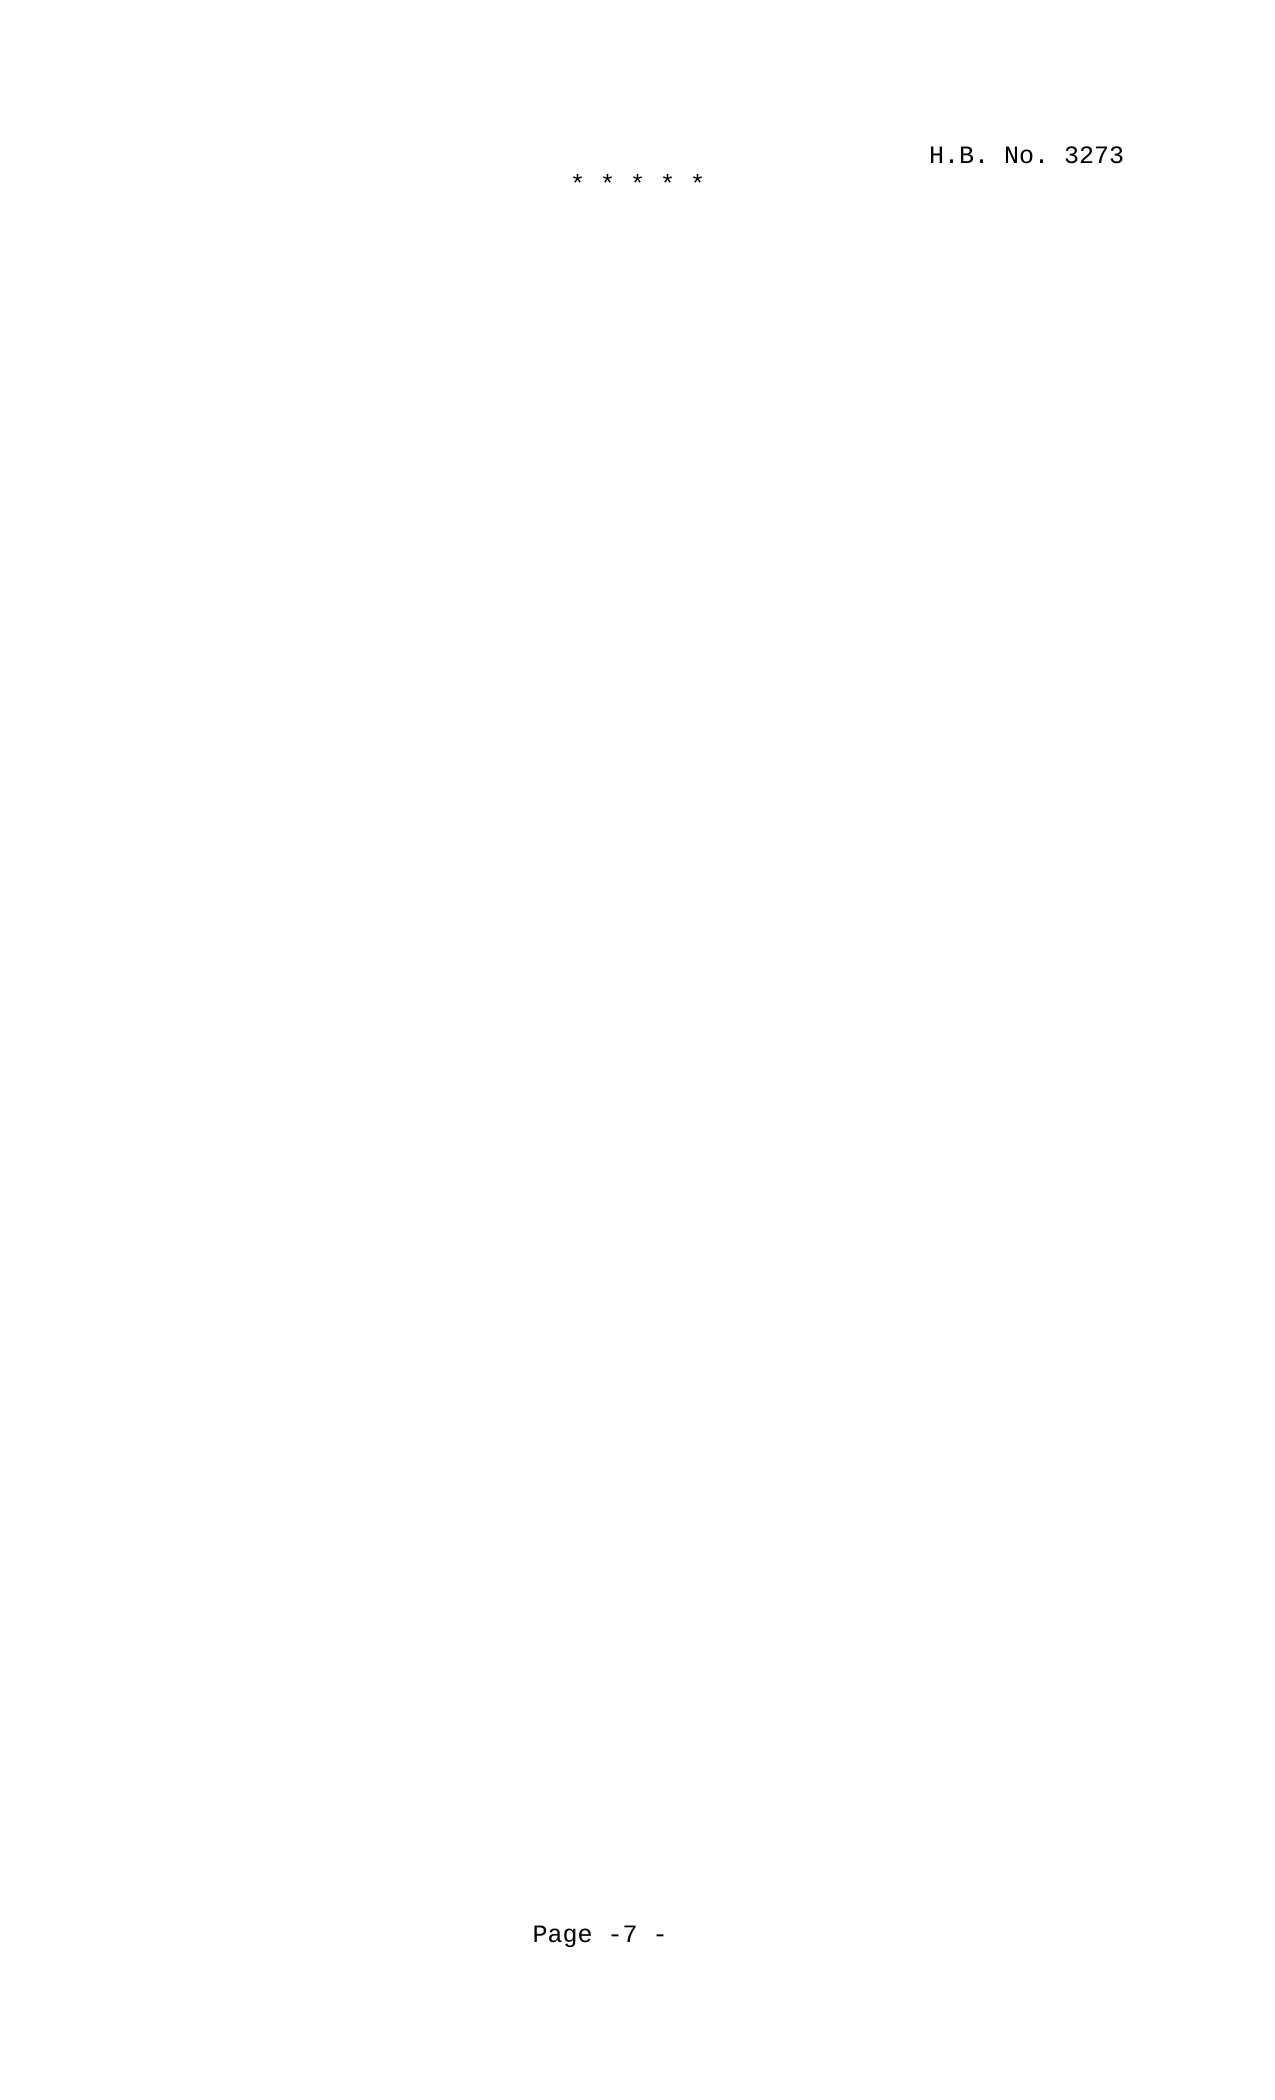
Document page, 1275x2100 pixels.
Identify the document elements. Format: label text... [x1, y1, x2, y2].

text * * * * * [150, 171, 1125, 200]
